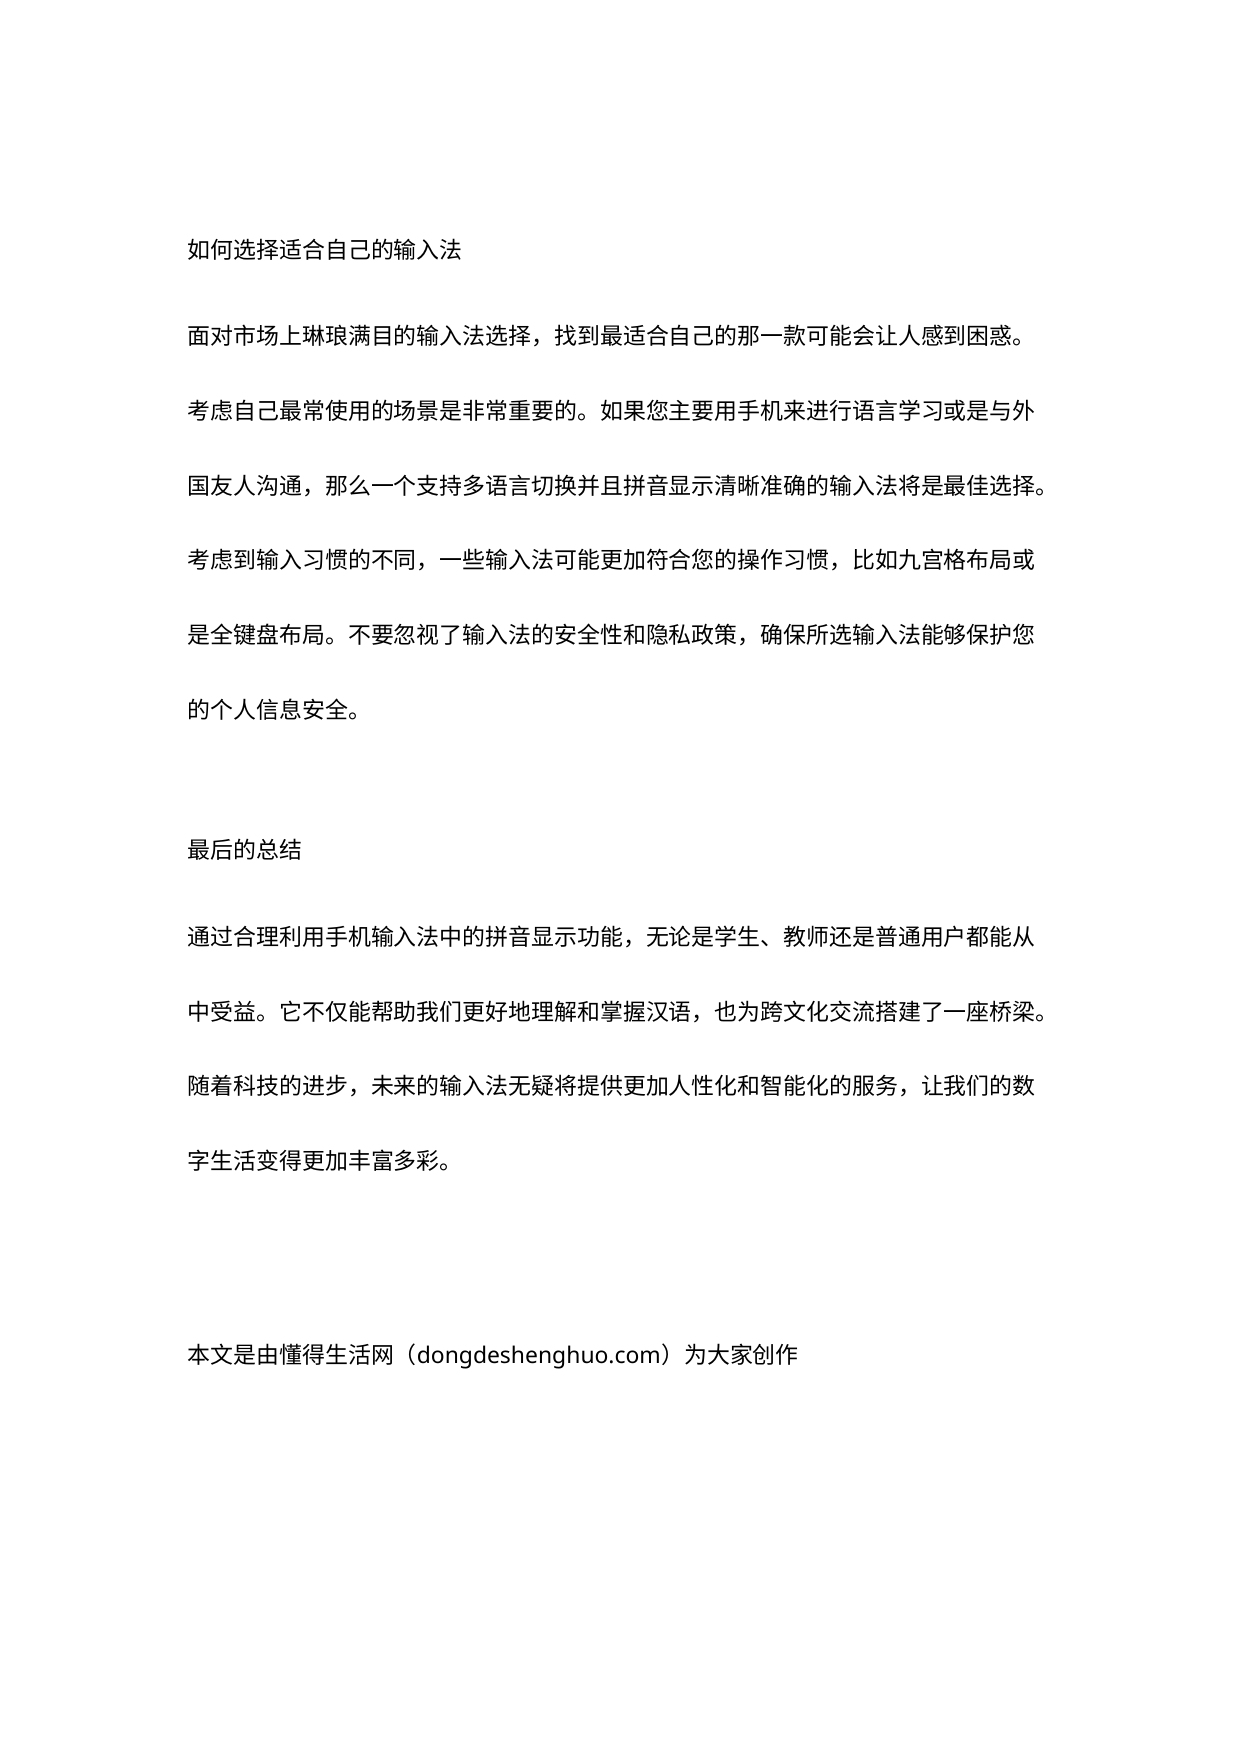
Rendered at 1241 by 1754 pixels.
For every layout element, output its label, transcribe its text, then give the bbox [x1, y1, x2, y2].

text 如何选择适合自己的输入法 [187, 216, 1053, 281]
text 本文是由懂得生活网（dongdeshenghuo.com）为大家创作 [187, 1321, 1053, 1386]
text 面对市场上琳琅满目的输入法选择，找到最适合自己的那一款可能会让人感到困惑。考虑自己最常使用的场景是非常重要的。如果您主要用手机来进行语言学习或是与外国友人沟通，那么一个支持多语言切换并且拼音显示清晰准确的输入法将是最佳选择。考虑到输入习惯的不同，一些输入法可能更加符合您的操作习惯，比如九宫格布局或是全键盘布局。不要忽视了输入法的安全性和隐私政策，确保所选输入法能够保护您的个人信息安全。 [187, 302, 1053, 741]
text 通过合理利用手机输入法中的拼音显示功能，无论是学生、教师还是普通用户都能从中受益。它不仅能帮助我们更好地理解和掌握汉语，也为跨文化交流搭建了一座桥梁。随着科技的进步，未来的输入法无疑将提供更加人性化和智能化的服务，让我们的数字生活变得更加丰富多彩。 [187, 903, 1053, 1192]
text 最后的总结 [187, 816, 1053, 881]
